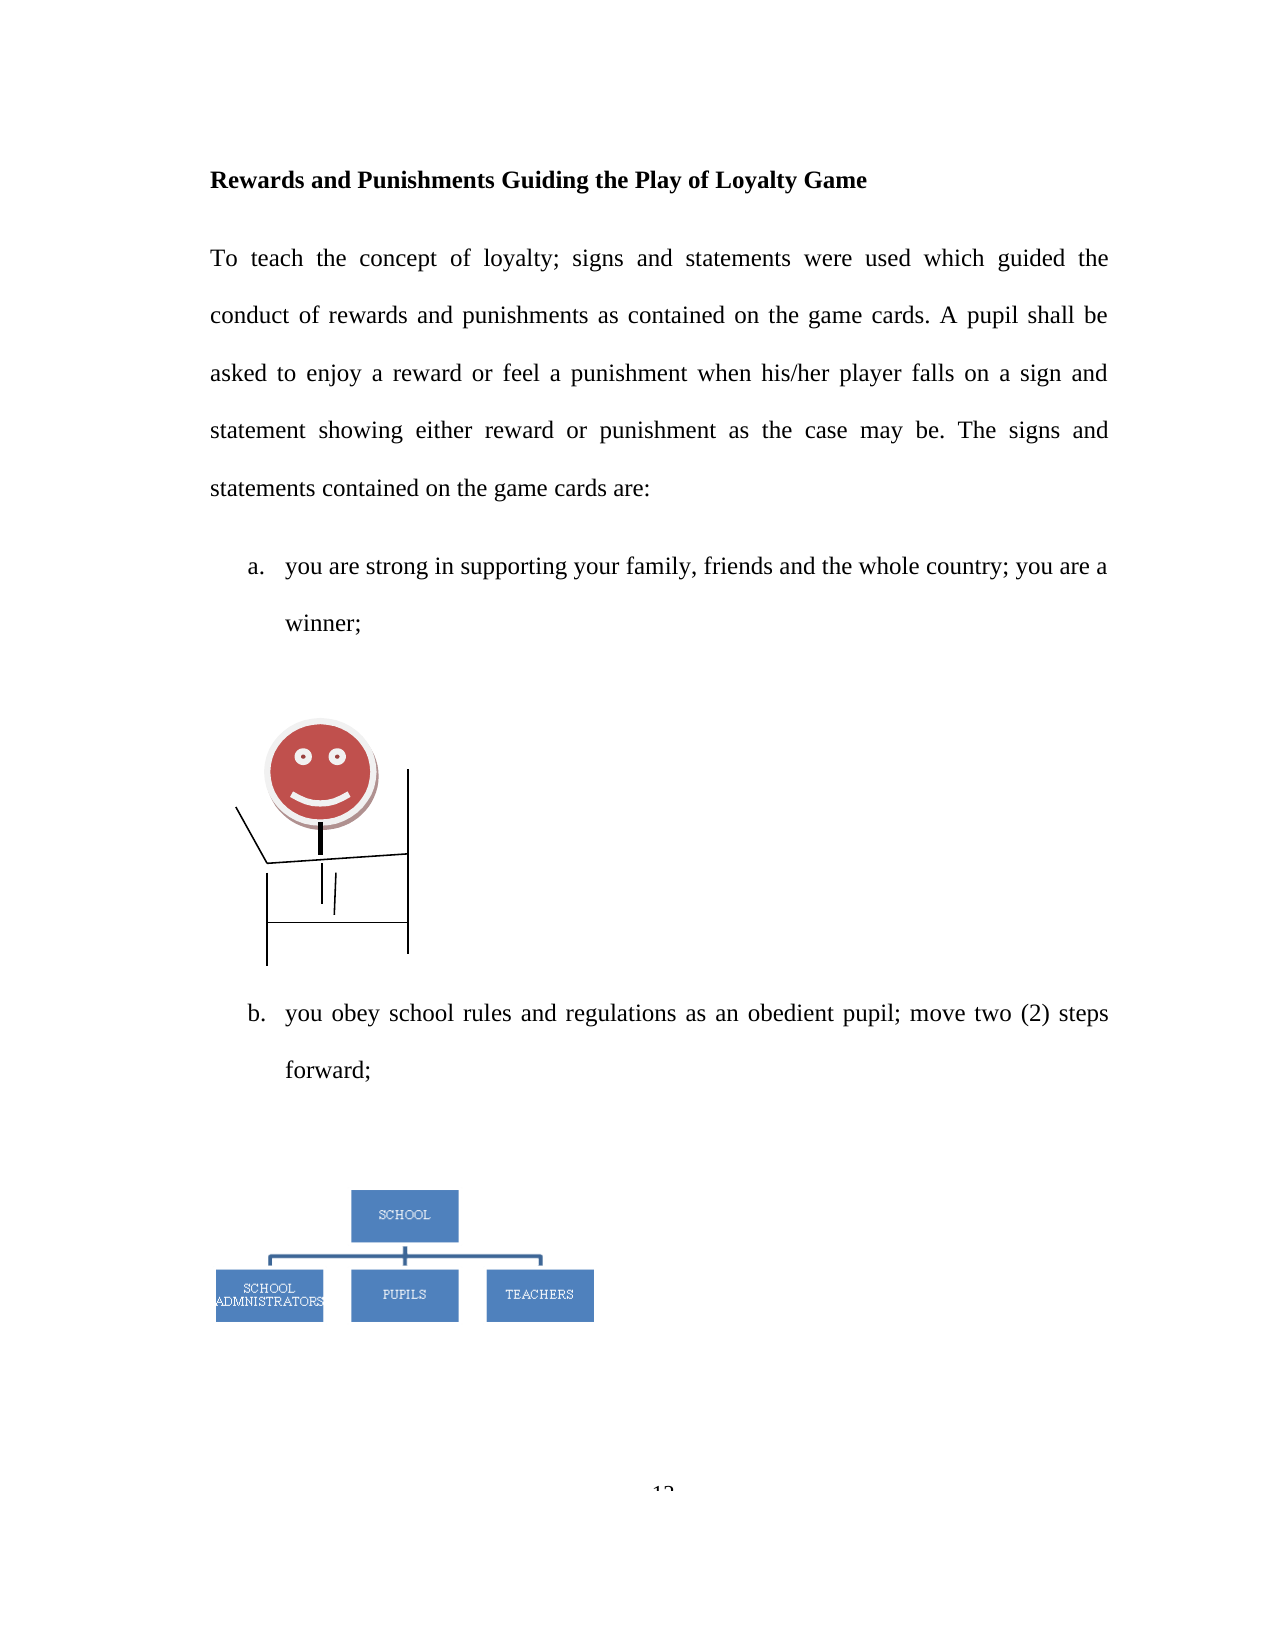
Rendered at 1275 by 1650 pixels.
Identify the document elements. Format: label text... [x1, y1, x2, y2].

text To teach the concept of loyalty; signs and statements were used which guided the conduct of rewards and punishments as contained on the game cards. A pupil shall be asked to enjoy a reward or feel a punishment when his/her player falls on a sign and statement showing either reward or punishment as the case may be. The signs and statements contained on the game cards are: [210, 243, 1109, 501]
list you are strong in supporting your family, friends and the whole country; you are a winner; [247, 551, 1109, 637]
list you obey school rules and regulations as an obedient pupil; move two (2) steps forward; [247, 998, 1111, 1084]
picture [212, 1187, 597, 1325]
subtitle Rewards and Punishments Guiding the Play of Loyalty Game [210, 165, 1179, 193]
